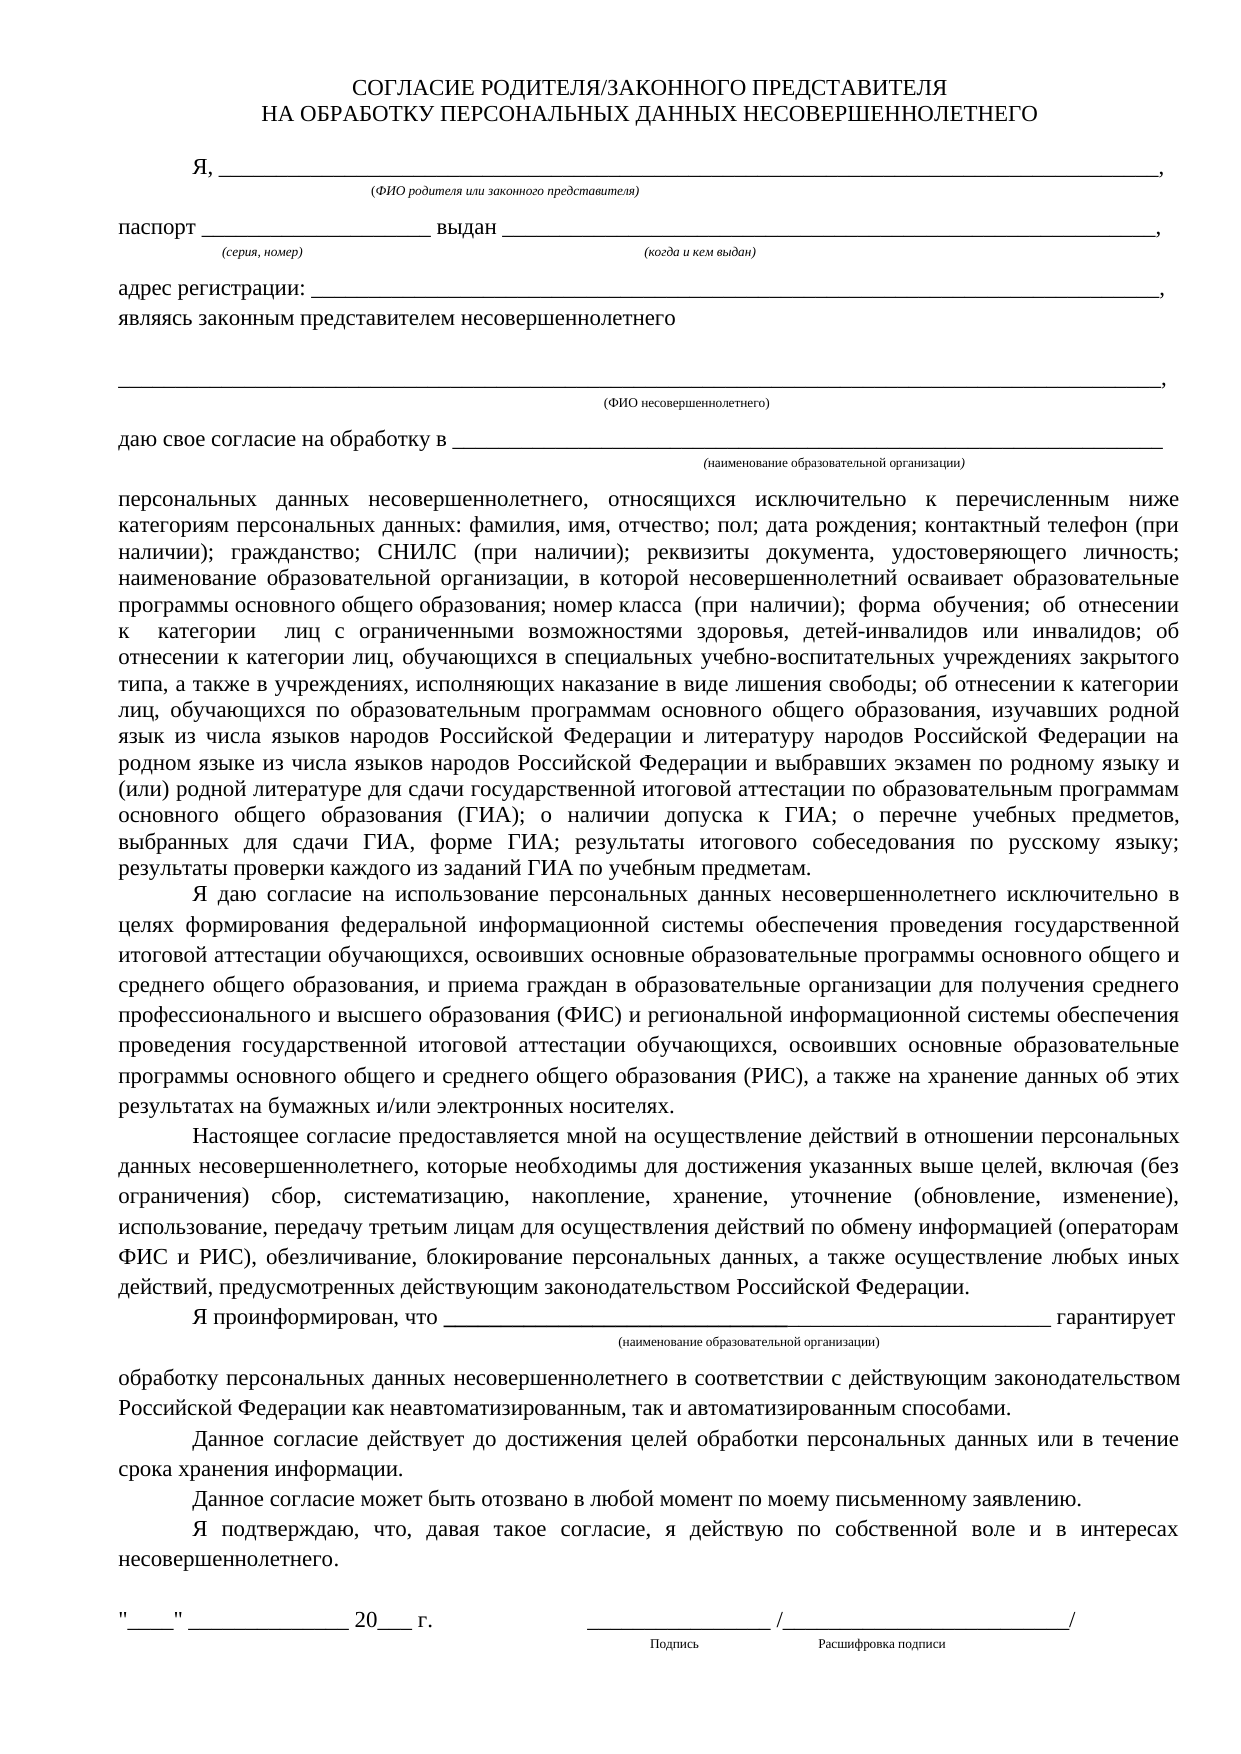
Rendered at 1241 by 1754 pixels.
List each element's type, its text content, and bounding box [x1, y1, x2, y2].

text Я подтверждаю, что, давая такое согласие, я действую по собственной воле и в интересах несовершеннолетнего. [118, 1515, 1181, 1572]
text адрес регистрации: __________________________________________________________________________, [118, 274, 1181, 300]
text Я, __________________________________________________________________________________, [118, 153, 1181, 179]
text персональных данных несовершеннолетнего, относящихся исключительно к перечисленным ниже категориям персональных данных: фамилия, имя, отчество; пол; дата рождения; контактный телефон (при наличии); гражданство; СНИЛС (при наличии); реквизиты документа, удостоверяющего личность; наименование образовательной организации, в которой несовершеннолетний осваивает образовательные программы основного общего образования; номер класса (при наличии); форма обучения; об отнесении к категории лиц с ограниченными возможностями здоровья, детей-инвалидов или инвалидов; об отнесении к категории лиц, обучающихся в специальных учебно-воспитательных учреждениях закрытого типа, а также в учреждениях, исполняющих наказание в виде лишения свободы; об отнесении к категории лиц, обучающихся по образовательным программам основного общего образования, изучавших родной язык из числа языков народов Российской Федерации и литературу народов Российской Федерации на родном языке из числа языков народов Российской Федерации и выбравших экзамен по родному языку и (или) родной литературе для сдачи государственной итоговой аттестации по образовательным программам основного общего образования (ГИА); о наличии допуска к ГИА; о перечне учебных предметов, выбранных для сдачи ГИА, форме ГИА; результаты итогового собеседования по русскому языку; результаты проверки каждого из заданий ГИА по учебным предметам. [118, 485, 1181, 881]
text даю свое согласие на обработку в ______________________________________________________________ [118, 425, 1181, 451]
text Настоящее согласие предоставляется мной на осуществление действий в отношении персональных данных несовершеннолетнего, которые необходимы для достижения указанных выше целей, включая (без ограничения) сбор, систематизацию, накопление, хранение, уточнение (обновление, изменение), использование, передачу третьим лицам для осуществления действий по обмену информацией (операторам ФИС и РИС), обезличивание, блокирование персональных данных, а также осуществление любых иных действий, предусмотренных действующим законодательством Российской Федерации. [118, 1122, 1181, 1299]
text (ФИО родителя или законного представителя) [118, 183, 1181, 209]
text "____" ______________ 20___ г. ________________ /_________________________/ [118, 1606, 1181, 1632]
text Данное согласие может быть отозвано в любой момент по моему письменному заявлению. [118, 1485, 1181, 1511]
text ___________________________________________________________________________________________, [118, 364, 1181, 391]
text (ФИО несовершеннолетнего) [118, 394, 1181, 421]
text обработку персональных данных несовершеннолетнего в соответствии с действующим законодательством Российской Федерации как неавтоматизированным, так и автоматизированным способами. [118, 1364, 1181, 1421]
text (серия, номер) (когда и кем выдан) [118, 243, 1181, 270]
text являясь законным представителем несовершеннолетнего [118, 304, 1181, 330]
text СОГЛАСИЕ РОДИТЕЛЯ/ЗАКОННОГО ПРЕДСТАВИТЕЛЯ НА ОБРАБОТКУ ПЕРСОНАЛЬНЫХ ДАННЫХ НЕСОВЕРШЕННОЛЕТНЕГО [118, 74, 1181, 127]
text Подпись Расшифровка подписи [650, 1636, 1181, 1662]
text (наименование образовательной организации) [118, 1334, 1181, 1360]
text Я проинформирован, что _____________________________________________________ гарантирует [118, 1303, 1181, 1330]
text Я даю согласие на использование персональных данных несовершеннолетнего исключительно в целях формирования федеральной информационной системы обеспечения проведения государственной итоговой аттестации обучающихся, освоивших основные образовательные программы основного общего и среднего общего образования, и приема граждан в образовательные организации для получения среднего профессионального и высшего образования (ФИС) и региональной информационной системы обеспечения проведения государственной итоговой аттестации обучающихся, освоивших основные образовательные программы основного общего и среднего общего образования (РИС), а также на хранение данных об этих результатах на бумажных и/или электронных носителях. [118, 881, 1181, 1118]
text Данное согласие действует до достижения целей обработки персональных данных или в течение срока хранения информации. [118, 1424, 1181, 1481]
text (наименование образовательной организации) [413, 455, 1181, 481]
text паспорт ____________________ выдан _________________________________________________________, [118, 213, 1181, 240]
